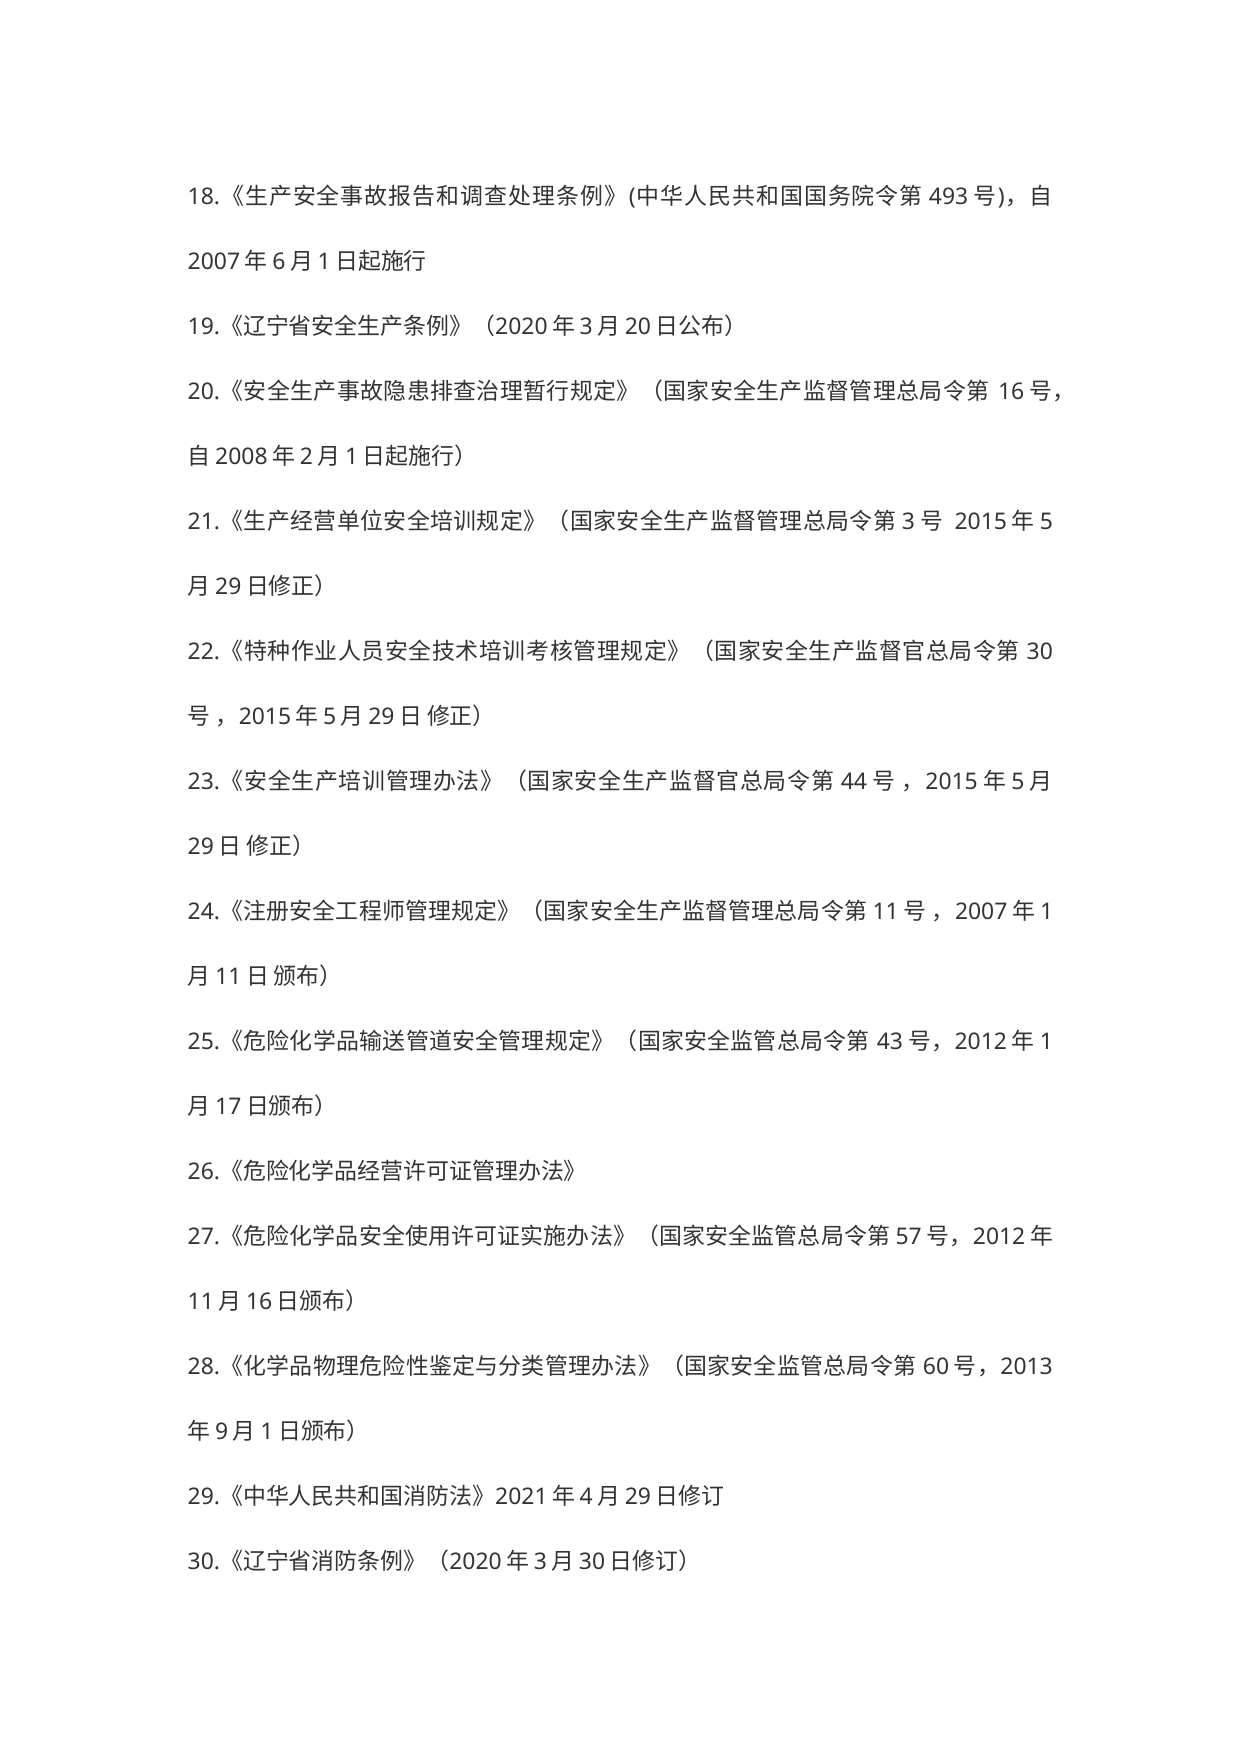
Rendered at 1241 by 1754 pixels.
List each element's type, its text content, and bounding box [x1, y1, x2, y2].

list 21.《生产经营单位安全培训规定》（国家安全生产监督管理总局令第3号 2015年5月29日修正） [187, 487, 1053, 617]
list 24.《注册安全工程师管理规定》（国家安全生产监督管理总局令第11号 ，2007年1月11日 颁布） [187, 877, 1053, 1007]
list 18.《生产安全事故报告和调查处理条例》(中华人民共和国国务院令第493号)，自2007年6月1日起施行 [187, 162, 1053, 292]
list 19.《辽宁省安全生产条例》（2020年3月20日公布） [187, 292, 1053, 357]
list 26.《危险化学品经营许可证管理办法》 [187, 1137, 1053, 1202]
list 23.《安全生产培训管理办法》（国家安全生产监督官总局令第44号 ，2015年5月29日 修正） [187, 747, 1053, 877]
list 28.《化学品物理危险性鉴定与分类管理办法》（国家安全监管总局令第60号，2013年9月1日颁布） [187, 1332, 1053, 1462]
list 22.《特种作业人员安全技术培训考核管理规定》（国家安全生产监督官总局令第30号 ，2015年5月29日 修正） [187, 617, 1053, 747]
list 20.《安全生产事故隐患排查治理暂行规定》（国家安全生产监督管理总局令第16号，自2008年2月1日起施行） [187, 357, 1053, 487]
list 27.《危险化学品安全使用许可证实施办法》（国家安全监管总局令第57号，2012年11月16日颁布） [187, 1202, 1053, 1332]
list 30.《辽宁省消防条例》（2020年3月30日修订） [187, 1527, 1053, 1592]
list 29.《中华人民共和国消防法》2021年4月29日修订 [187, 1462, 1053, 1527]
list 25.《危险化学品输送管道安全管理规定》（国家安全监管总局令第43号，2012年1月17日颁布） [187, 1007, 1053, 1137]
